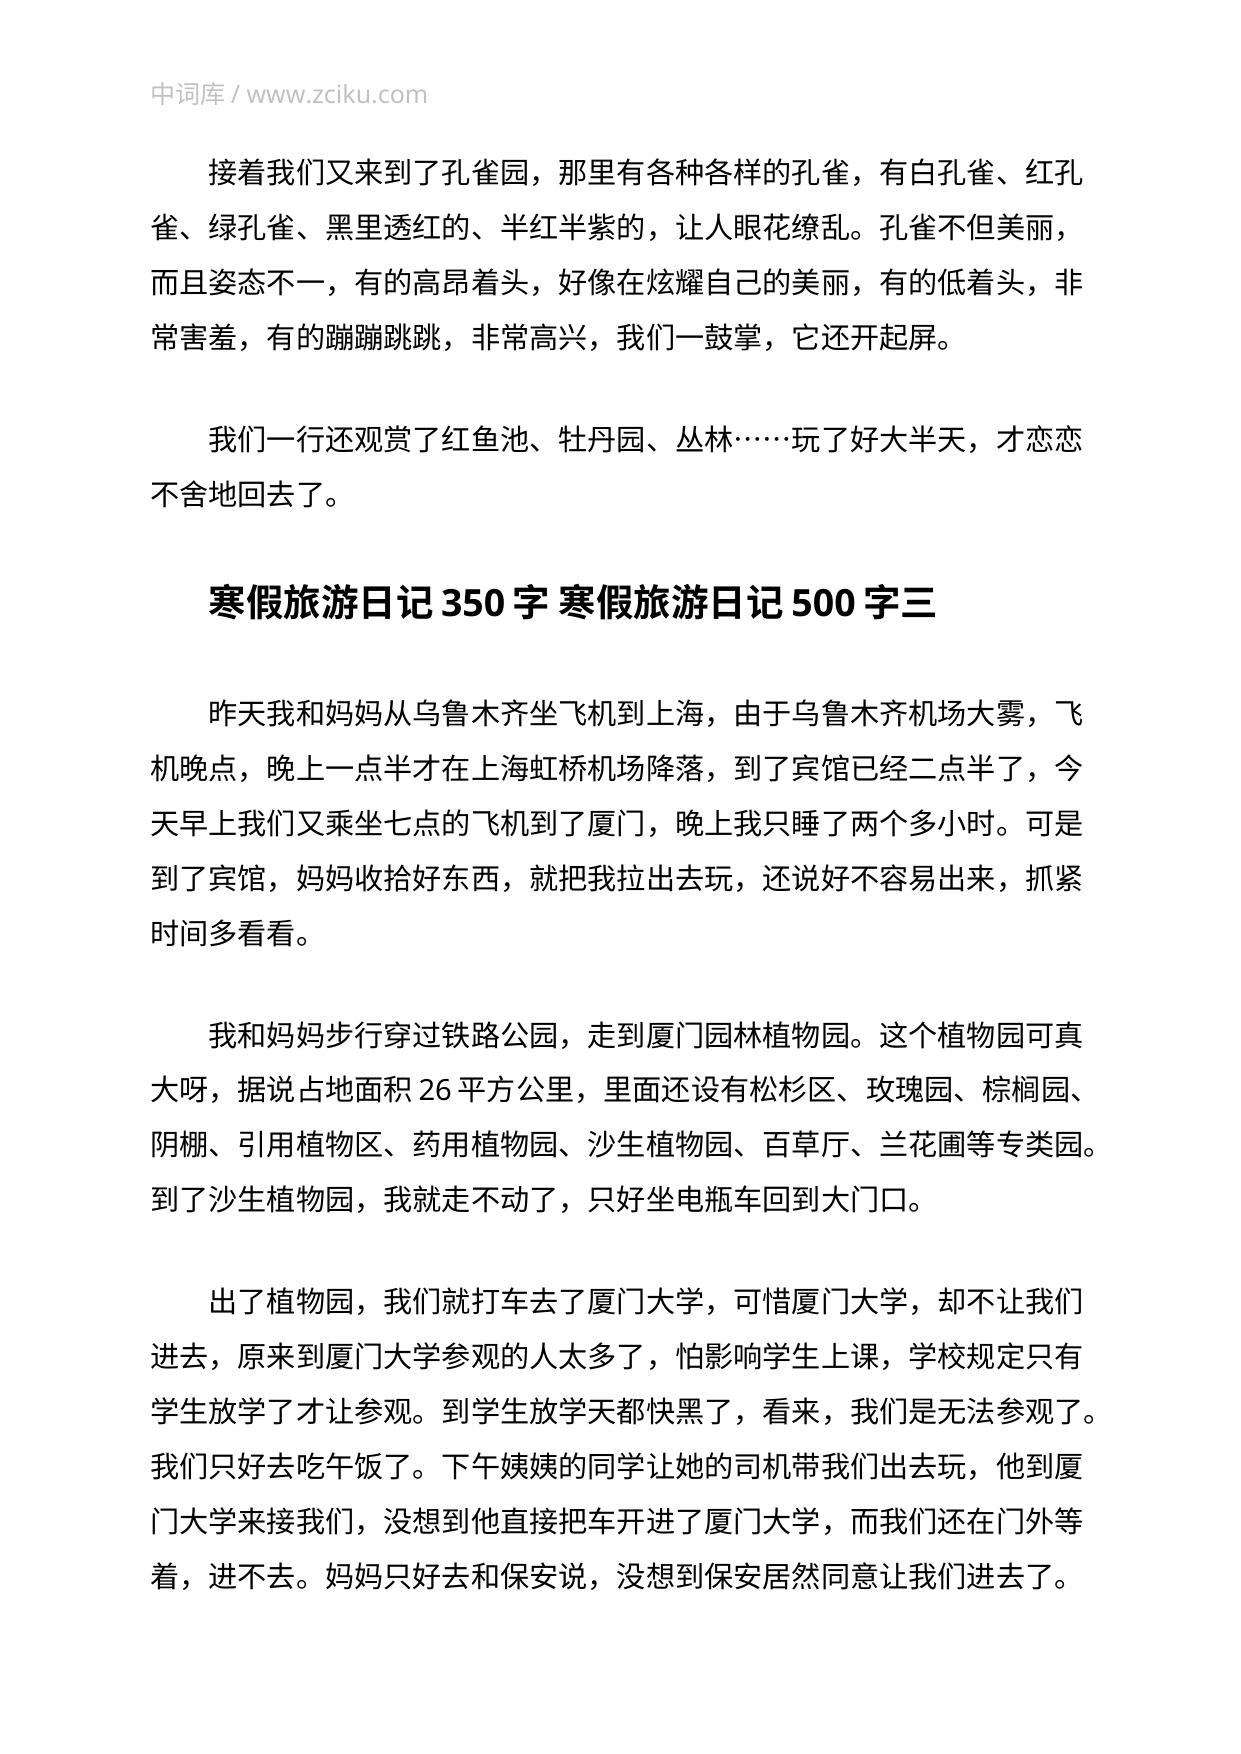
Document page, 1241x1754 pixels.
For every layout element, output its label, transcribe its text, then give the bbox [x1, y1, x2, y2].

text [150, 1279, 1090, 1595]
text 我和妈妈步行穿过铁路公园，走到厦门园林植物园。这个植物园可真大呀，据说占地面积26平方公里，里面还设有松杉区、玫瑰园、棕榈园、阴棚、引用植物区、药用植物园、沙生植物园、百草厅、兰花圃等专类园。到了沙生植物园，我就走不动了，只好坐电瓶车回到大门口。 [150, 1012, 1090, 1219]
text 接着我们又来到了孔雀园，那里有各种各样的孔雀，有白孔雀、红孔雀、绿孔雀、黑里透红的、半红半紫的，让人眼花缭乱。孔雀不但美丽，而且姿态不一，有的高昂着头，好像在炫耀自己的美丽，有的低着头，非常害羞，有的蹦蹦跳跳，非常高兴，我们一鼓掌，它还开起屏。 [150, 150, 1090, 357]
text 昨天我和妈妈从乌鲁木齐坐飞机到上海，由于乌鲁木齐机场大雾，飞机晚点，晚上一点半才在上海虹桥机场降落，到了宾馆已经二点半了，今天早上我们又乘坐七点的飞机到了厦门，晚上我只睡了两个多小时。可是到了宾馆，妈妈收拾好东西，就把我拉出去玩，还说好不容易出来，抓紧时间多看看。 [150, 691, 1090, 953]
text 寒假旅游日记350字 寒假旅游日记500字三 [150, 573, 1090, 628]
text 我们一行还观赏了红鱼池、牡丹园、丛林……玩了好大半天，才恋恋不舍地回去了。 [150, 416, 1090, 514]
